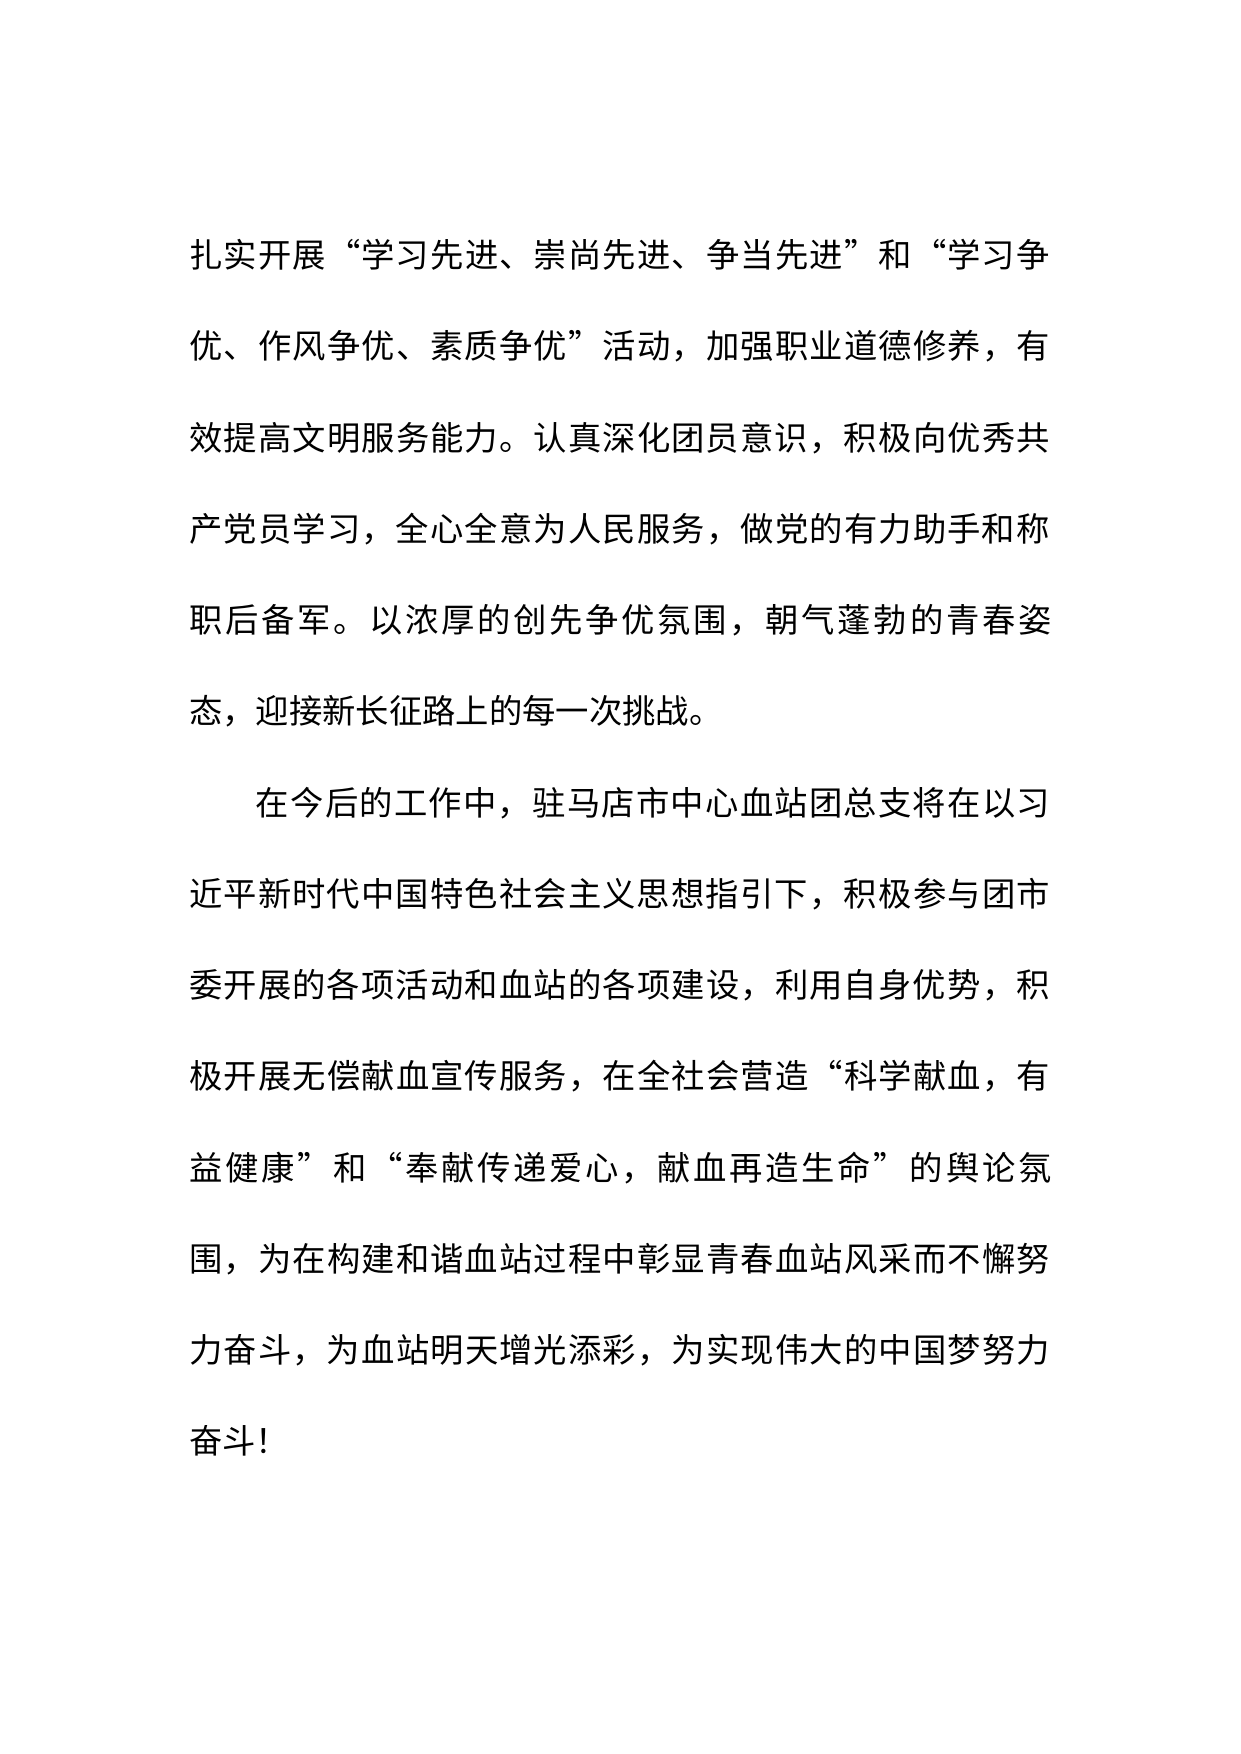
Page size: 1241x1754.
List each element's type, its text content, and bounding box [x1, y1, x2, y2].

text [189, 207, 1051, 755]
text 在今后的工作中，驻马店市中心血站团总支将在以习近平新时代中国特色社会主义思想指引下，积极参与团市委开展的各项活动和血站的各项建设，利用自身优势，积极开展无偿献血宣传服务，在全社会营造“科学献血，有益健康”和“奉献传递爱心，献血再造生命”的舆论氛围，为在构建和谐血站过程中彰显青春血站风采而不懈努力奋斗，为血站明天增光添彩，为实现伟大的中国梦努力奋斗！ [189, 755, 1051, 1485]
